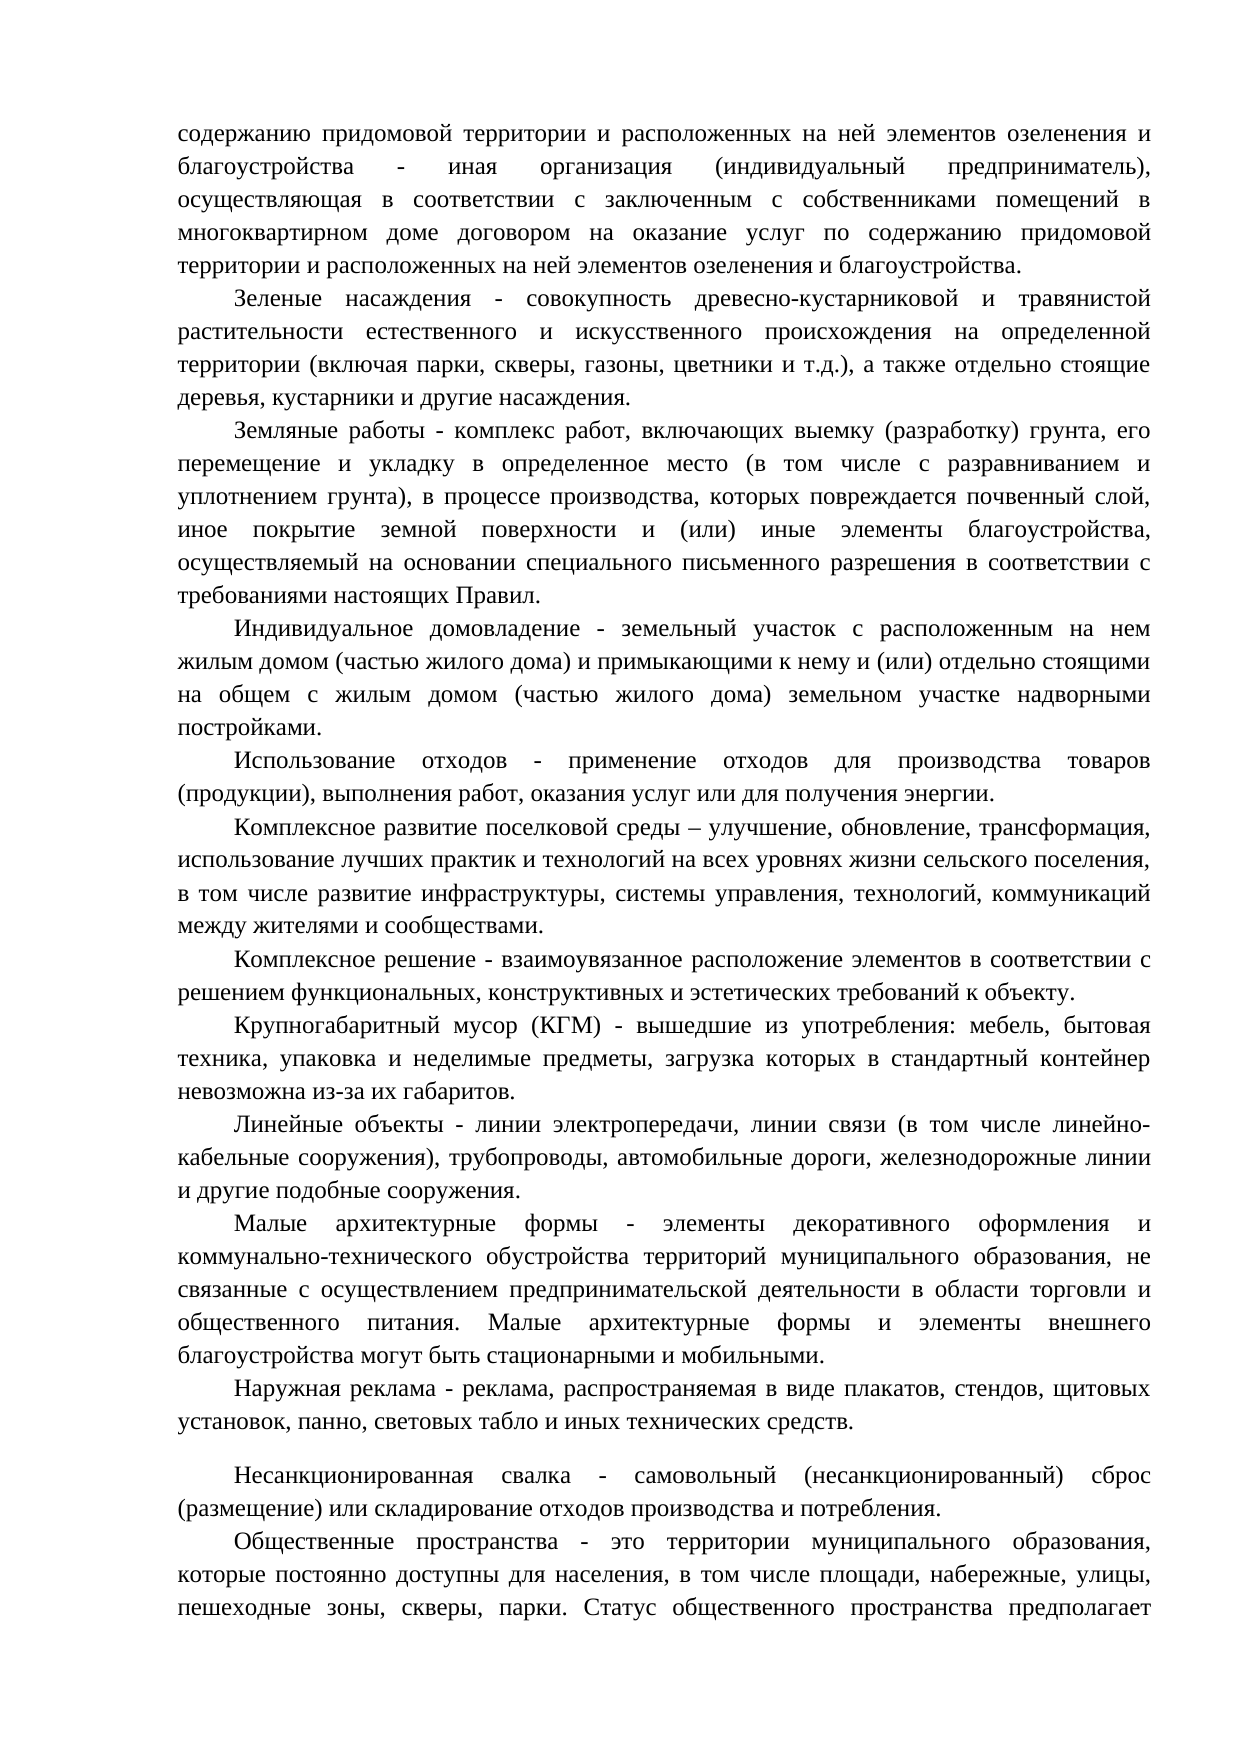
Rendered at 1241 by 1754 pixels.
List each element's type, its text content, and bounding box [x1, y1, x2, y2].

text Линейные объекты - линии электропередачи, линии связи (в том числе линейно-кабельные сооружения), трубопроводы, автомобильные дороги, железнодорожные линии и другие подобные сооружения. [177, 1109, 1152, 1203]
text Малые архитектурные формы - элементы декоративного оформления и коммунально-технического обустройства территорий муниципального образования, не связанные с осуществлением предпринимательской деятельности в области торговли и общественного питания. Малые архитектурные формы и элементы внешнего благоустройства могут быть стационарными и мобильными. [177, 1208, 1152, 1369]
text Использование отходов - применение отходов для производства товаров (продукции), выполнения работ, оказания услуг или для получения энергии. [177, 746, 1152, 807]
text Комплексное развитие поселковой среды – улучшение, обновление, трансформация, использование лучших практик и технологий на всех уровнях жизни сельского поселения, в том числе развитие инфраструктуры, системы управления, технологий, коммуникаций между жителями и сообществами. [177, 812, 1152, 939]
text Зеленые насаждения - совокупность древесно-кустарниковой и травянистой растительности естественного и искусственного происхождения на определенной территории (включая парки, скверы, газоны, цветники и т.д.), а также отдельно стоящие деревья, кустарники и другие насаждения. [177, 283, 1152, 411]
text Индивидуальное домовладение - земельный участок с расположенным на нем жилым домом (частью жилого дома) и примыкающими к нему и (или) отдельно стоящими на общем с жилым домом (частью жилого дома) земельном участке надворными постройками. [177, 613, 1152, 741]
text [177, 118, 1152, 279]
text Наружная реклама - реклама, распространяемая в виде плакатов, стендов, щитовых установок, панно, световых табло и иных технических средств. [177, 1373, 1152, 1435]
text Земляные работы - комплекс работ, включающих выемку (разработку) грунта, его перемещение и укладку в определенное место (в том числе с разравниванием и уплотнением грунта), в процессе производства, которых повреждается почвенный слой, иное покрытие земной поверхности и (или) иные элементы благоустройства, осуществляемый на основании специального письменного разрешения в соответствии с требованиями настоящих Правил. [177, 415, 1152, 609]
text Несанкционированная свалка - самовольный (несанкционированный) сброс (размещение) или складирование отходов производства и потребления. [177, 1460, 1152, 1522]
text Комплексное решение - взаимоувязанное расположение элементов в соответствии с решением функциональных, конструктивных и эстетических требований к объекту. [177, 944, 1152, 1005]
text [177, 1526, 1152, 1621]
text Крупногабаритный мусор (КГМ) - вышедшие из употребления: мебель, бытовая техника, упаковка и неделимые предметы, загрузка которых в стандартный контейнер невозможна из-за их габаритов. [177, 1010, 1152, 1104]
